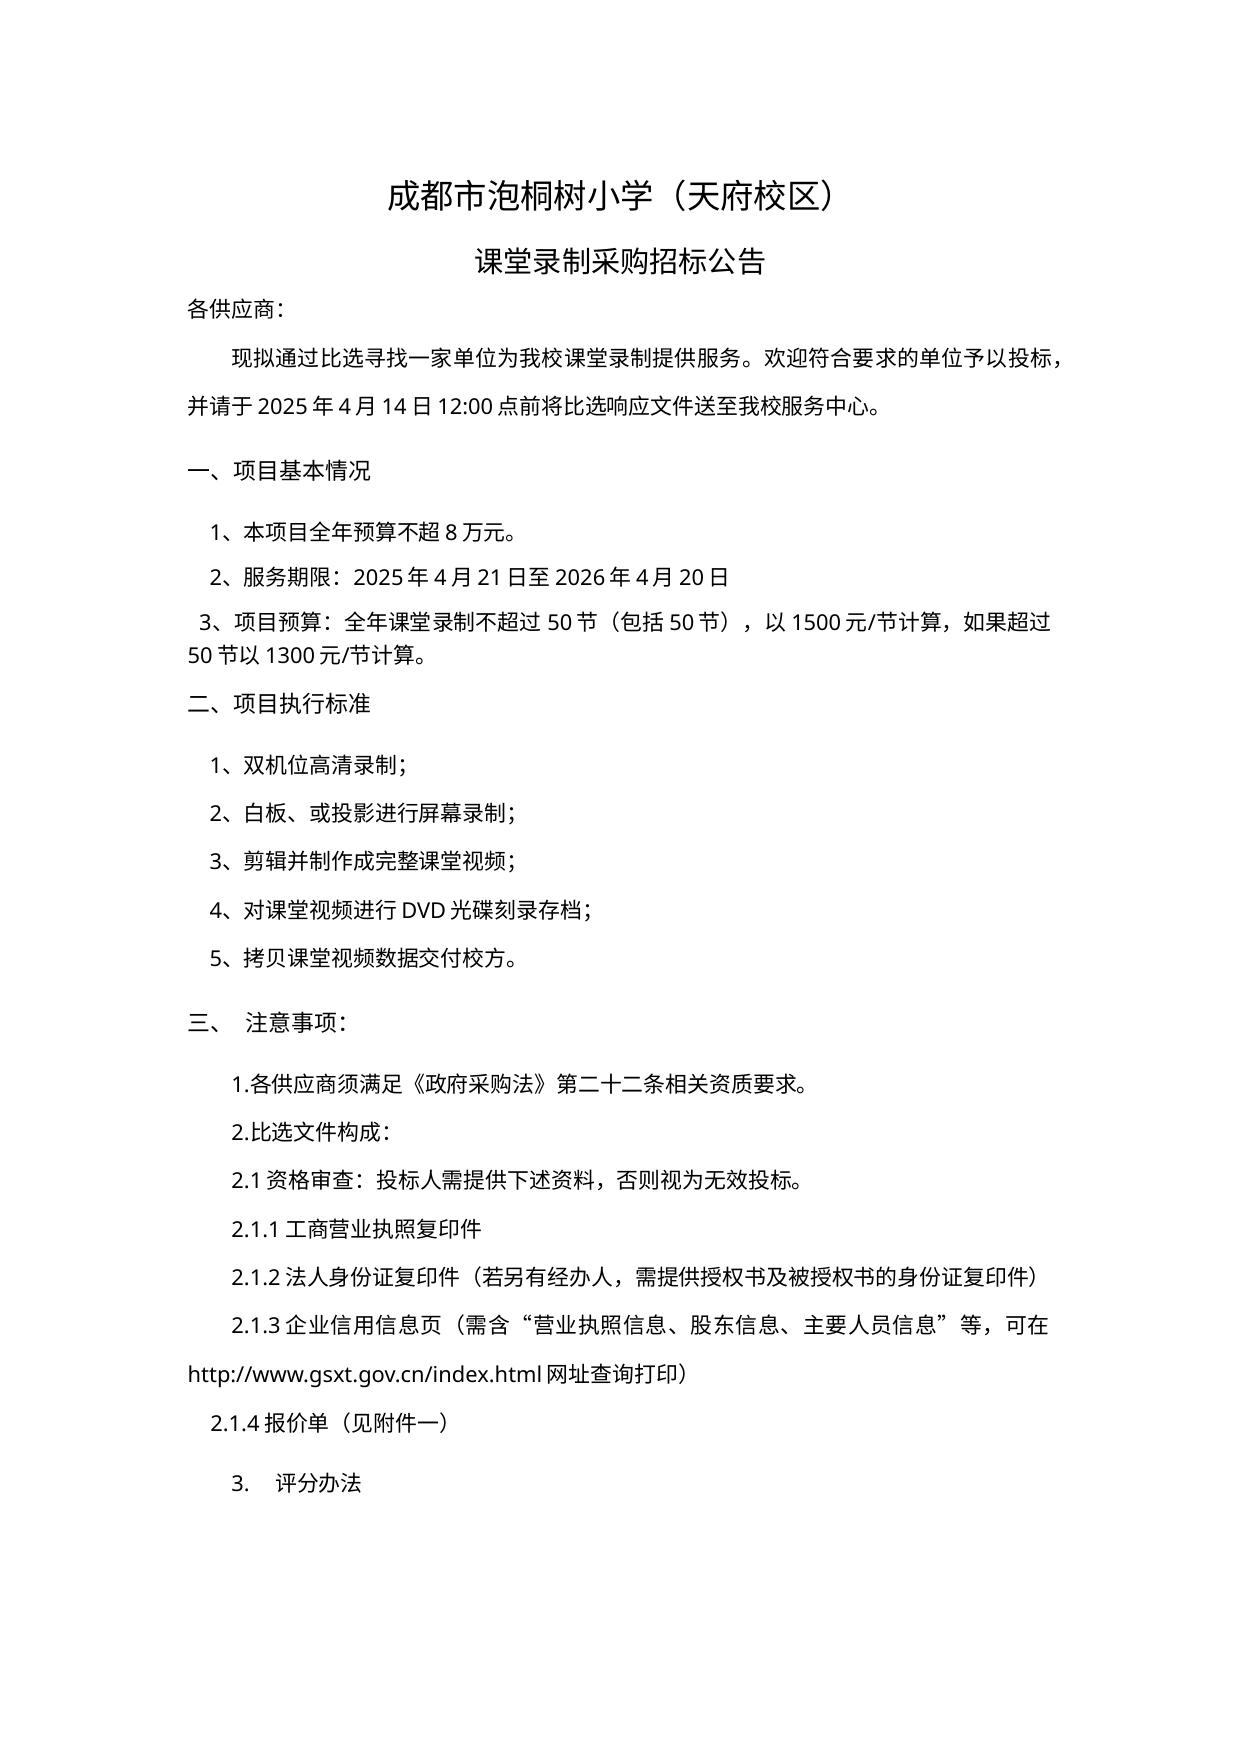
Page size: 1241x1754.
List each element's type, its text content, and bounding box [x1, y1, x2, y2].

text 现拟通过比选寻找一家单位为我校课堂录制提供服务。欢迎符合要求的单位予以投标，并请于2025年4月14日12:00点前将比选响应文件送至我校服务中心。 [187, 340, 1053, 422]
list 3、项目预算：全年课堂录制不超过50节（包括50节），以1500元/节计算，如果超过50节以1300元/节计算。 [187, 605, 1053, 670]
text 4、对课堂视频进行DVD光碟刻录存档； [187, 892, 1053, 925]
text 2.1资格审查：投标人需提供下述资料，否则视为无效投标。 [187, 1163, 1053, 1196]
text 5、拷贝课堂视频数据交付校方。 [187, 941, 1053, 973]
text 2、白板、或投影进行屏幕录制； [187, 796, 1053, 828]
list 注意事项： [187, 989, 1053, 1054]
list 本项目全年预算不超8万元。 [187, 515, 1053, 547]
text 1.各供应商须满足《政府采购法》第二十二条相关资质要求。 [187, 1067, 1053, 1099]
list 评分办法 [187, 1466, 1053, 1499]
text 3、剪辑并制作成完整课堂视频； [187, 844, 1053, 877]
text 课堂录制采购招标公告 [187, 227, 1053, 292]
text 各供应商： [187, 292, 1053, 324]
text 2.1.3企业信用信息页（需含“营业执照信息、股东信息、主要人员信息”等，可在http://www.gsxt.gov.cn/index.html网址查询打印） [187, 1308, 1053, 1389]
text 2.1.2法人身份证复印件（若另有经办人，需提供授权书及被授权书的身份证复印件） [187, 1260, 1053, 1292]
text 成都市泡桐树小学（天府校区） [187, 162, 1053, 227]
text 2.比选文件构成： [187, 1115, 1053, 1147]
text 2.1.1工商营业执照复印件 [187, 1212, 1053, 1244]
list 项目基本情况 [187, 437, 1053, 502]
text 2.1.4报价单（见附件一） [187, 1405, 1053, 1438]
list 服务期限：2025年4月21日至 2026年4月20日 [187, 560, 1053, 592]
list 项目执行标准 [187, 670, 1053, 735]
text 1、双机位高清录制； [187, 747, 1053, 780]
